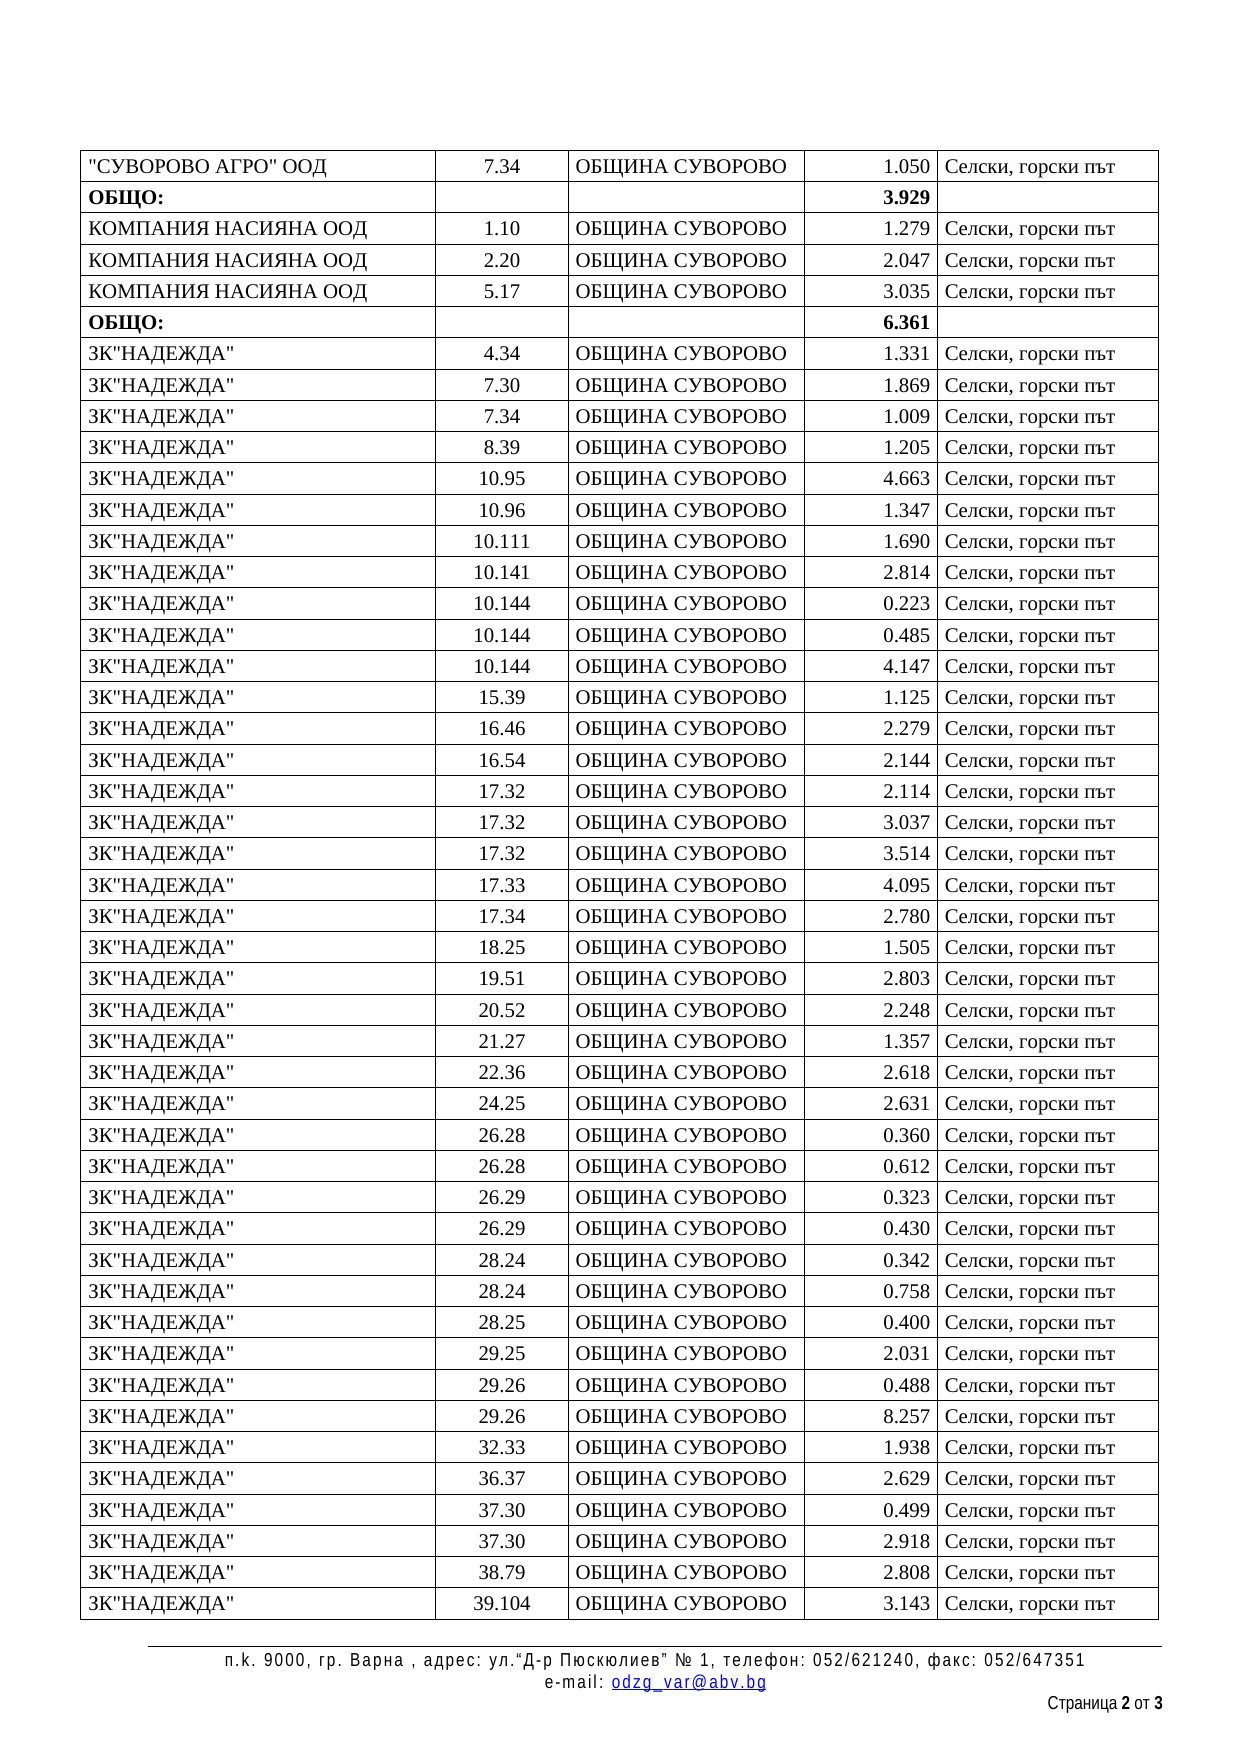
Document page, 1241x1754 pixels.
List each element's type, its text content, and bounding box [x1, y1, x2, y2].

table_cell Селски, горски път [938, 713, 1158, 743]
table_cell ЗК"НАДЕЖДА" [81, 1088, 435, 1118]
table_cell ЗК"НАДЕЖДА" [81, 1463, 435, 1493]
table_cell ЗК"НАДЕЖДА" [81, 1432, 435, 1462]
table_cell Селски, горски път [938, 1151, 1158, 1181]
table_cell ОБЩИНА СУВОРОВО [569, 1401, 804, 1431]
table_cell 2.814 [805, 557, 937, 587]
table_cell 1.205 [805, 432, 937, 462]
table_cell 3.929 [805, 182, 937, 212]
table_cell 10.96 [436, 495, 568, 525]
table_cell Селски, горски път [938, 370, 1158, 400]
table_cell Селски, горски път [938, 401, 1158, 431]
table_cell ОБЩИНА СУВОРОВО [569, 932, 804, 962]
table_cell Селски, горски път [938, 807, 1158, 837]
table_cell ЗК"НАДЕЖДА" [81, 1526, 435, 1556]
table_cell 16.54 [436, 745, 568, 775]
table_cell 1.050 [805, 151, 937, 181]
table_cell 6.361 [805, 307, 937, 337]
table_cell 8.257 [805, 1401, 937, 1431]
table_cell 2.047 [805, 245, 937, 275]
table_cell ЗК"НАДЕЖДА" [81, 932, 435, 962]
table_cell [569, 182, 804, 212]
table_cell 1.331 [805, 338, 937, 368]
table_cell 4.34 [436, 338, 568, 368]
table_cell ЗК"НАДЕЖДА" [81, 807, 435, 837]
table_cell ОБЩИНА СУВОРОВО [569, 1557, 804, 1587]
table_cell 19.51 [436, 963, 568, 993]
table_cell 10.141 [436, 557, 568, 587]
table_cell Селски, горски път [938, 276, 1158, 306]
table_cell Селски, горски път [938, 1557, 1158, 1587]
table_cell ЗК"НАДЕЖДА" [81, 1245, 435, 1275]
table_cell ЗК"НАДЕЖДА" [81, 526, 435, 556]
table_cell ОБЩИНА СУВОРОВО [569, 151, 804, 181]
table_cell ОБЩИНА СУВОРОВО [569, 1057, 804, 1087]
table_cell ОБЩИНА СУВОРОВО [569, 1245, 804, 1275]
table_cell 28.25 [436, 1307, 568, 1337]
table_cell Селски, горски път [938, 1401, 1158, 1431]
table_cell Селски, горски път [938, 1057, 1158, 1087]
table_cell 37.30 [436, 1526, 568, 1556]
table_cell 26.28 [436, 1120, 568, 1150]
table_cell ОБЩИНА СУВОРОВО [569, 495, 804, 525]
table_cell [938, 307, 1158, 337]
table_cell ОБЩИНА СУВОРОВО [569, 1151, 804, 1181]
table_cell 5.17 [436, 276, 568, 306]
table_cell ОБЩИНА СУВОРОВО [569, 807, 804, 837]
table_cell Селски, горски път [938, 963, 1158, 993]
table_cell Селски, горски път [938, 682, 1158, 712]
table_cell ЗК"НАДЕЖДА" [81, 713, 435, 743]
table_cell 2.248 [805, 995, 937, 1025]
table_cell КОМПАНИЯ НАСИЯНА ООД [81, 213, 435, 243]
table_cell Селски, горски път [938, 588, 1158, 618]
table_cell ЗК"НАДЕЖДА" [81, 1120, 435, 1150]
table_cell 2.629 [805, 1463, 937, 1493]
table_cell 0.488 [805, 1370, 937, 1400]
table_cell ОБЩИНА СУВОРОВО [569, 276, 804, 306]
table_cell 10.144 [436, 651, 568, 681]
table_cell ОБЩИНА СУВОРОВО [569, 1213, 804, 1243]
table_cell ЗК"НАДЕЖДА" [81, 495, 435, 525]
table_cell [436, 182, 568, 212]
table_cell ЗК"НАДЕЖДА" [81, 995, 435, 1025]
table_cell Селски, горски път [938, 870, 1158, 900]
table_cell 3.143 [805, 1588, 937, 1618]
table_cell 2.631 [805, 1088, 937, 1118]
table_cell 0.499 [805, 1495, 937, 1525]
table_cell Селски, горски път [938, 1088, 1158, 1118]
table_cell 1.869 [805, 370, 937, 400]
table_cell Селски, горски път [938, 495, 1158, 525]
table_cell ОБЩИНА СУВОРОВО [569, 401, 804, 431]
table_cell 26.29 [436, 1182, 568, 1212]
table_cell ЗК"НАДЕЖДА" [81, 838, 435, 868]
table_cell ОБЩИНА СУВОРОВО [569, 713, 804, 743]
table_cell ЗК"НАДЕЖДА" [81, 745, 435, 775]
table_cell ЗК"НАДЕЖДА" [81, 1401, 435, 1431]
table_cell 3.035 [805, 276, 937, 306]
table_cell [938, 182, 1158, 212]
table_cell ОБЩИНА СУВОРОВО [569, 1370, 804, 1400]
table_cell ЗК"НАДЕЖДА" [81, 338, 435, 368]
table_cell ОБЩИНА СУВОРОВО [569, 245, 804, 275]
table_cell [436, 307, 568, 337]
table_cell ЗК"НАДЕЖДА" [81, 401, 435, 431]
table_cell 3.037 [805, 807, 937, 837]
table_cell ЗК"НАДЕЖДА" [81, 432, 435, 462]
table_cell ЗК"НАДЕЖДА" [81, 1557, 435, 1587]
table_cell 4.147 [805, 651, 937, 681]
table_cell 0.400 [805, 1307, 937, 1337]
table_cell ЗК"НАДЕЖДА" [81, 776, 435, 806]
table_cell 2.918 [805, 1526, 937, 1556]
table_cell Селски, горски път [938, 1588, 1158, 1618]
table_cell ЗК"НАДЕЖДА" [81, 370, 435, 400]
table_cell ЗК"НАДЕЖДА" [81, 588, 435, 618]
table_cell 17.32 [436, 807, 568, 837]
table_cell Селски, горски път [938, 338, 1158, 368]
table_cell Селски, горски път [938, 1182, 1158, 1212]
table_cell 2.803 [805, 963, 937, 993]
table_cell 2.031 [805, 1338, 937, 1368]
table_cell ОБЩИНА СУВОРОВО [569, 338, 804, 368]
table_cell ЗК"НАДЕЖДА" [81, 1276, 435, 1306]
table_cell 28.24 [436, 1245, 568, 1275]
table_cell ОБЩИНА СУВОРОВО [569, 1432, 804, 1462]
table_cell ЗК"НАДЕЖДА" [81, 1588, 435, 1618]
table_cell 28.24 [436, 1276, 568, 1306]
table_cell ОБЩИНА СУВОРОВО [569, 1463, 804, 1493]
table_cell ЗК"НАДЕЖДА" [81, 463, 435, 493]
table_cell 17.33 [436, 870, 568, 900]
table_cell 2.808 [805, 1557, 937, 1587]
table_cell Селски, горски път [938, 463, 1158, 493]
table_cell ОБЩИНА СУВОРОВО [569, 1276, 804, 1306]
table_cell "СУВОРОВО АГРО" ООД [81, 151, 435, 181]
table_cell Селски, горски път [938, 745, 1158, 775]
table_cell ОБЩИНА СУВОРОВО [569, 526, 804, 556]
table_cell 2.780 [805, 901, 937, 931]
table_cell 18.25 [436, 932, 568, 962]
table_cell 7.34 [436, 151, 568, 181]
table_cell Селски, горски път [938, 1276, 1158, 1306]
table_cell ЗК"НАДЕЖДА" [81, 1057, 435, 1087]
table_cell Селски, горски път [938, 995, 1158, 1025]
table_cell ЗК"НАДЕЖДА" [81, 620, 435, 650]
table_cell ОБЩИНА СУВОРОВО [569, 1182, 804, 1212]
table_cell ЗК"НАДЕЖДА" [81, 1307, 435, 1337]
table_cell Селски, горски път [938, 620, 1158, 650]
table_cell 26.29 [436, 1213, 568, 1243]
table_cell 3.514 [805, 838, 937, 868]
table_cell Селски, горски път [938, 1307, 1158, 1337]
table_cell ЗК"НАДЕЖДА" [81, 870, 435, 900]
table_cell 29.26 [436, 1401, 568, 1431]
table_cell ЗК"НАДЕЖДА" [81, 1026, 435, 1056]
table_cell 17.32 [436, 838, 568, 868]
table_cell ОБЩИНА СУВОРОВО [569, 1495, 804, 1525]
table_cell Селски, горски път [938, 432, 1158, 462]
table_cell ОБЩИНА СУВОРОВО [569, 1588, 804, 1618]
table_cell ОБЩИНА СУВОРОВО [569, 1026, 804, 1056]
table_cell 1.938 [805, 1432, 937, 1462]
table_cell ОБЩИНА СУВОРОВО [569, 963, 804, 993]
table_cell Селски, горски път [938, 1370, 1158, 1400]
table_cell ОБЩИНА СУВОРОВО [569, 776, 804, 806]
table_cell 20.52 [436, 995, 568, 1025]
table_cell ОБЩИНА СУВОРОВО [569, 901, 804, 931]
table_cell Селски, горски път [938, 651, 1158, 681]
table_cell 4.663 [805, 463, 937, 493]
table_cell ОБЩИНА СУВОРОВО [569, 745, 804, 775]
table_cell Селски, горски път [938, 838, 1158, 868]
table_cell 10.111 [436, 526, 568, 556]
table_cell ЗК"НАДЕЖДА" [81, 1338, 435, 1368]
table_cell ОБЩИНА СУВОРОВО [569, 588, 804, 618]
table_cell ЗК"НАДЕЖДА" [81, 651, 435, 681]
table_cell КОМПАНИЯ НАСИЯНА ООД [81, 276, 435, 306]
table_cell 0.342 [805, 1245, 937, 1275]
table_cell ОБЩИНА СУВОРОВО [569, 620, 804, 650]
table_cell ОБЩИНА СУВОРОВО [569, 1088, 804, 1118]
table_cell ОБЩИНА СУВОРОВО [569, 557, 804, 587]
table_cell 2.20 [436, 245, 568, 275]
table_cell ОБЩИНА СУВОРОВО [569, 651, 804, 681]
table_cell Селски, горски път [938, 932, 1158, 962]
table_cell 15.39 [436, 682, 568, 712]
table_cell ОБЩО: [81, 307, 435, 337]
table_cell Селски, горски път [938, 1245, 1158, 1275]
table_cell Селски, горски път [938, 1120, 1158, 1150]
table_cell 10.144 [436, 620, 568, 650]
table_cell ЗК"НАДЕЖДА" [81, 1213, 435, 1243]
table_cell Селски, горски път [938, 526, 1158, 556]
table_cell Селски, горски път [938, 901, 1158, 931]
table_cell 29.26 [436, 1370, 568, 1400]
table_cell Селски, горски път [938, 1495, 1158, 1525]
table_cell ОБЩИНА СУВОРОВО [569, 370, 804, 400]
table_cell ОБЩИНА СУВОРОВО [569, 463, 804, 493]
table_cell ОБЩИНА СУВОРОВО [569, 1307, 804, 1337]
table_cell 2.144 [805, 745, 937, 775]
table_cell Селски, горски път [938, 245, 1158, 275]
table_cell 0.360 [805, 1120, 937, 1150]
table_cell [569, 307, 804, 337]
table_cell 4.095 [805, 870, 937, 900]
table_cell 26.28 [436, 1151, 568, 1181]
table_cell 7.30 [436, 370, 568, 400]
table_cell Селски, горски път [938, 1026, 1158, 1056]
table_cell ОБЩИНА СУВОРОВО [569, 1120, 804, 1150]
table_cell 0.485 [805, 620, 937, 650]
table_cell 0.612 [805, 1151, 937, 1181]
table_cell 10.144 [436, 588, 568, 618]
table_cell 2.279 [805, 713, 937, 743]
table_cell 32.33 [436, 1432, 568, 1462]
table_cell ОБЩИНА СУВОРОВО [569, 995, 804, 1025]
table_cell ЗК"НАДЕЖДА" [81, 1495, 435, 1525]
table_cell 24.25 [436, 1088, 568, 1118]
table_cell 10.95 [436, 463, 568, 493]
table_cell ЗК"НАДЕЖДА" [81, 682, 435, 712]
table_cell Селски, горски път [938, 1213, 1158, 1243]
table_cell ЗК"НАДЕЖДА" [81, 557, 435, 587]
table_cell ОБЩИНА СУВОРОВО [569, 838, 804, 868]
table_cell 37.30 [436, 1495, 568, 1525]
table_cell КОМПАНИЯ НАСИЯНА ООД [81, 245, 435, 275]
table_cell ЗК"НАДЕЖДА" [81, 1151, 435, 1181]
table_cell 21.27 [436, 1026, 568, 1056]
table_cell 1.690 [805, 526, 937, 556]
table_cell 1.10 [436, 213, 568, 243]
table_cell ЗК"НАДЕЖДА" [81, 901, 435, 931]
table_cell ОБЩИНА СУВОРОВО [569, 870, 804, 900]
table_cell 39.104 [436, 1588, 568, 1618]
table_cell 2.618 [805, 1057, 937, 1087]
table_cell 29.25 [436, 1338, 568, 1368]
table_cell Селски, горски път [938, 1432, 1158, 1462]
table_cell 16.46 [436, 713, 568, 743]
table_cell 1.505 [805, 932, 937, 962]
table_cell 0.430 [805, 1213, 937, 1243]
table_cell ОБЩИНА СУВОРОВО [569, 213, 804, 243]
table_cell 7.34 [436, 401, 568, 431]
table_cell 1.357 [805, 1026, 937, 1056]
table_cell 1.009 [805, 401, 937, 431]
table_cell 17.34 [436, 901, 568, 931]
table_cell 0.758 [805, 1276, 937, 1306]
table_cell 8.39 [436, 432, 568, 462]
table_cell ОБЩИНА СУВОРОВО [569, 1338, 804, 1368]
table_cell Селски, горски път [938, 1463, 1158, 1493]
table_cell ОБЩИНА СУВОРОВО [569, 1526, 804, 1556]
table_cell 1.125 [805, 682, 937, 712]
table_cell 36.37 [436, 1463, 568, 1493]
table_cell ЗК"НАДЕЖДА" [81, 963, 435, 993]
table_cell 1.347 [805, 495, 937, 525]
table_cell Селски, горски път [938, 776, 1158, 806]
table_cell 38.79 [436, 1557, 568, 1587]
table_cell ОБЩИНА СУВОРОВО [569, 682, 804, 712]
table_cell 0.223 [805, 588, 937, 618]
table_cell ЗК"НАДЕЖДА" [81, 1370, 435, 1400]
table_cell 0.323 [805, 1182, 937, 1212]
table_cell 1.279 [805, 213, 937, 243]
table_cell ОБЩО: [81, 182, 435, 212]
table_cell 2.114 [805, 776, 937, 806]
table_cell Селски, горски път [938, 557, 1158, 587]
table_cell Селски, горски път [938, 1526, 1158, 1556]
table_cell 22.36 [436, 1057, 568, 1087]
table_cell Селски, горски път [938, 1338, 1158, 1368]
table_cell Селски, горски път [938, 151, 1158, 181]
table_cell ОБЩИНА СУВОРОВО [569, 432, 804, 462]
table_cell Селски, горски път [938, 213, 1158, 243]
table_cell ЗК"НАДЕЖДА" [81, 1182, 435, 1212]
table_cell 17.32 [436, 776, 568, 806]
